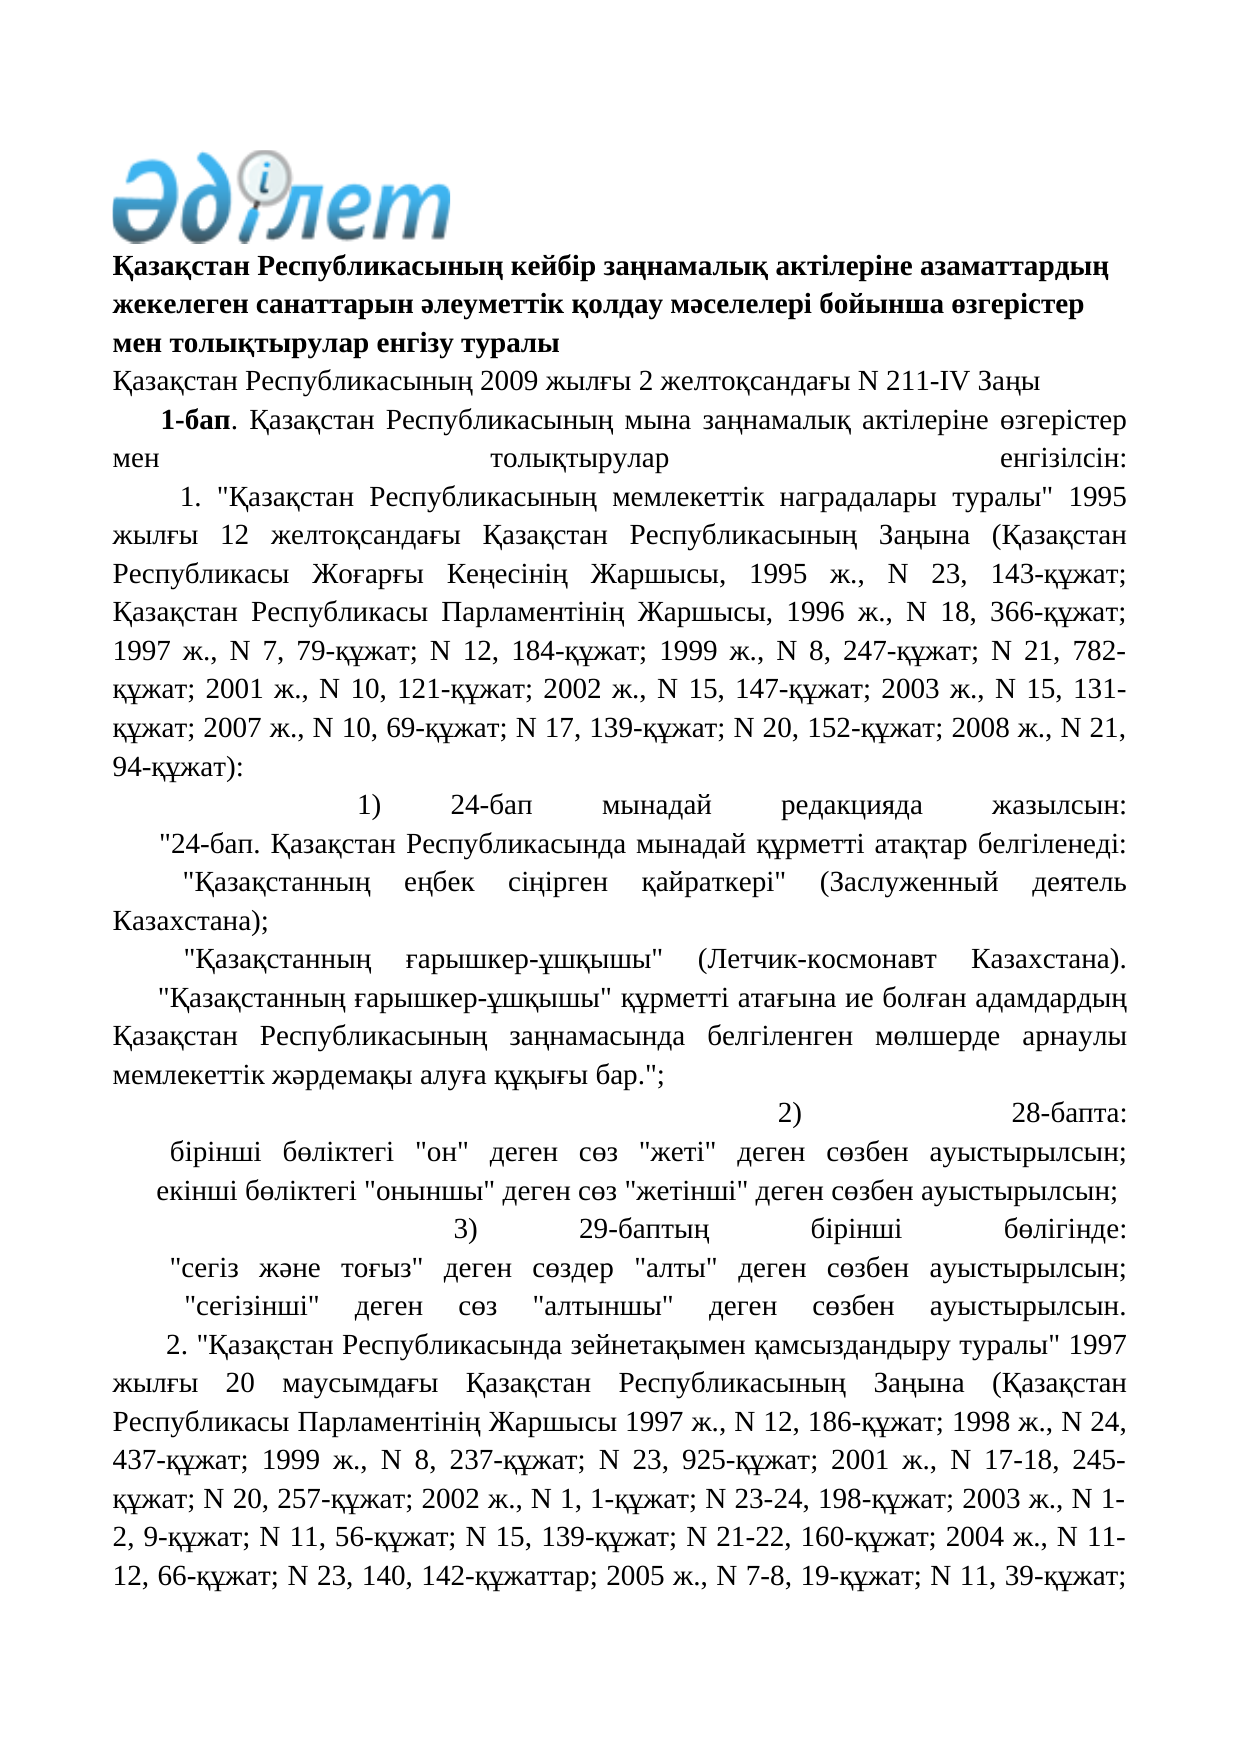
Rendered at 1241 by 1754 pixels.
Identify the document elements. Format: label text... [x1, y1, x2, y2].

text 2) 28-бапта: бірінші бөліктегі "он" деген сөз "жеті" деген сөзбен ауыстырылсын; екінші бөліктегі "оныншы" деген сөз "жетінші" деген сөзбен ауыстырылсын; [112, 1096, 1128, 1206]
text 1) 24-бап мынадай редакцияда жазылсын: "24-бап. Қазақстан Республикасында мынадай құрметті атақтар белгіленеді: "Қазақстанның еңбек сіңірген қайраткері" (Заслуженный деятель Казахстана); "Қазақстанның ғарышкер-ұшқышы" (Летчик-космонавт Казахстана). "Қазақстанның ғарышкер-ұшқышы" құрметті атағына ие болған адамдардың Қазақстан Республикасының заңнамасында белгіленген мөлшерде арнаулы мемлекеттік жәрдемақы алуға құқығы бар."; [112, 787, 1128, 1091]
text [112, 1211, 1128, 1592]
picture [112, 150, 451, 244]
text Қазақстан Республикасының кейбір заңнамалық актілеріне азаматтардың жекелеген санаттарын әлеуметтік қолдау мәселелері бойынша өзгерістер мен толықтырулар енгізу туралы [112, 248, 1128, 358]
text 1-бап. Қазақстан Республикасының мына заңнамалық актілеріне өзгерістер мен толықтырулар енгізілсін: 1. "Қазақстан Республикасының мемлекеттік наградалары туралы" 1995 жылғы 12 желтоқсандағы Қазақстан Республикасының Заңына (Қазақстан Республикасы Жоғарғы Кеңесінің Жаршысы, 1995 ж., N 23, 143-құжат; Қазақстан Республикасы Парламентінің Жаршысы, 1996 ж., N 18, 366-құжат; 1997 ж., N 7, 79-құжат; N 12, 184-құжат; 1999 ж., N 8, 247-құжат; N 21, 782-құжат; 2001 ж., N 10, 121-құжат; 2002 ж., N 15, 147-құжат; 2003 ж., N 15, 131-құжат; 2007 ж., N 10, 69-құжат; N 17, 139-құжат; N 20, 152-құжат; 2008 ж., N 21, 94-құжат): [112, 402, 1128, 782]
text Қазақстан Республикасының 2009 жылғы 2 желтоқсандағы N 211-IV Заңы [112, 363, 1128, 397]
